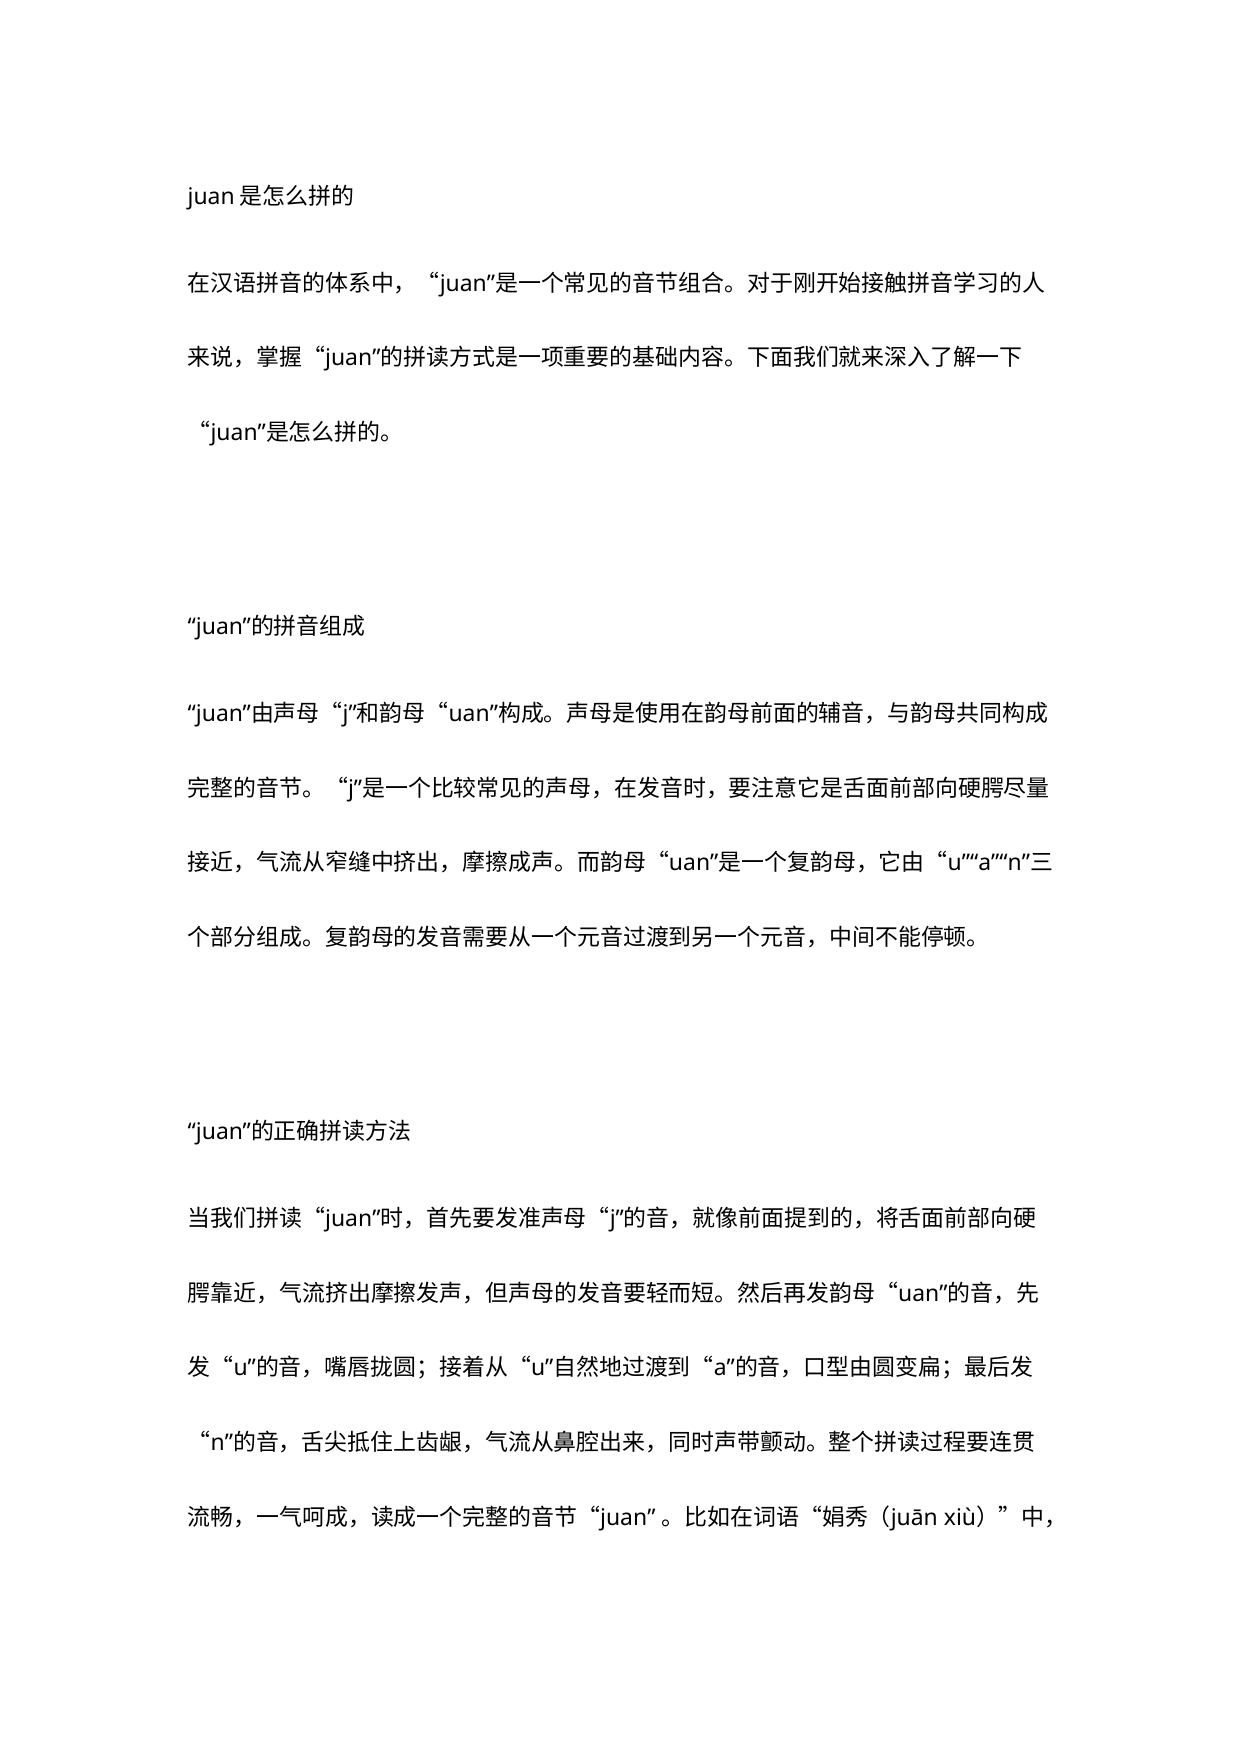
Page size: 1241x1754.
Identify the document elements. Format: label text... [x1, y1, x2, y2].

text juan是怎么拼的 [187, 162, 1053, 227]
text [187, 1184, 1053, 1548]
text “juan”的正确拼读方法 [187, 1097, 1053, 1162]
text “juan”由声母“j”和韵母“uan”构成。声母是使用在韵母前面的辅音，与韵母共同构成完整的音节。“j”是一个比较常见的声母，在发音时，要注意它是舌面前部向硬腭尽量接近，气流从窄缝中挤出，摩擦成声。而韵母“uan”是一个复韵母，它由“u”“a”“n”三个部分组成。复韵母的发音需要从一个元音过渡到另一个元音，中间不能停顿。 [187, 679, 1053, 968]
text 在汉语拼音的体系中，“juan”是一个常见的音节组合。对于刚开始接触拼音学习的人来说，掌握“juan”的拼读方式是一项重要的基础内容。下面我们就来深入了解一下“juan”是怎么拼的。 [187, 249, 1053, 463]
text “juan”的拼音组成 [187, 592, 1053, 657]
